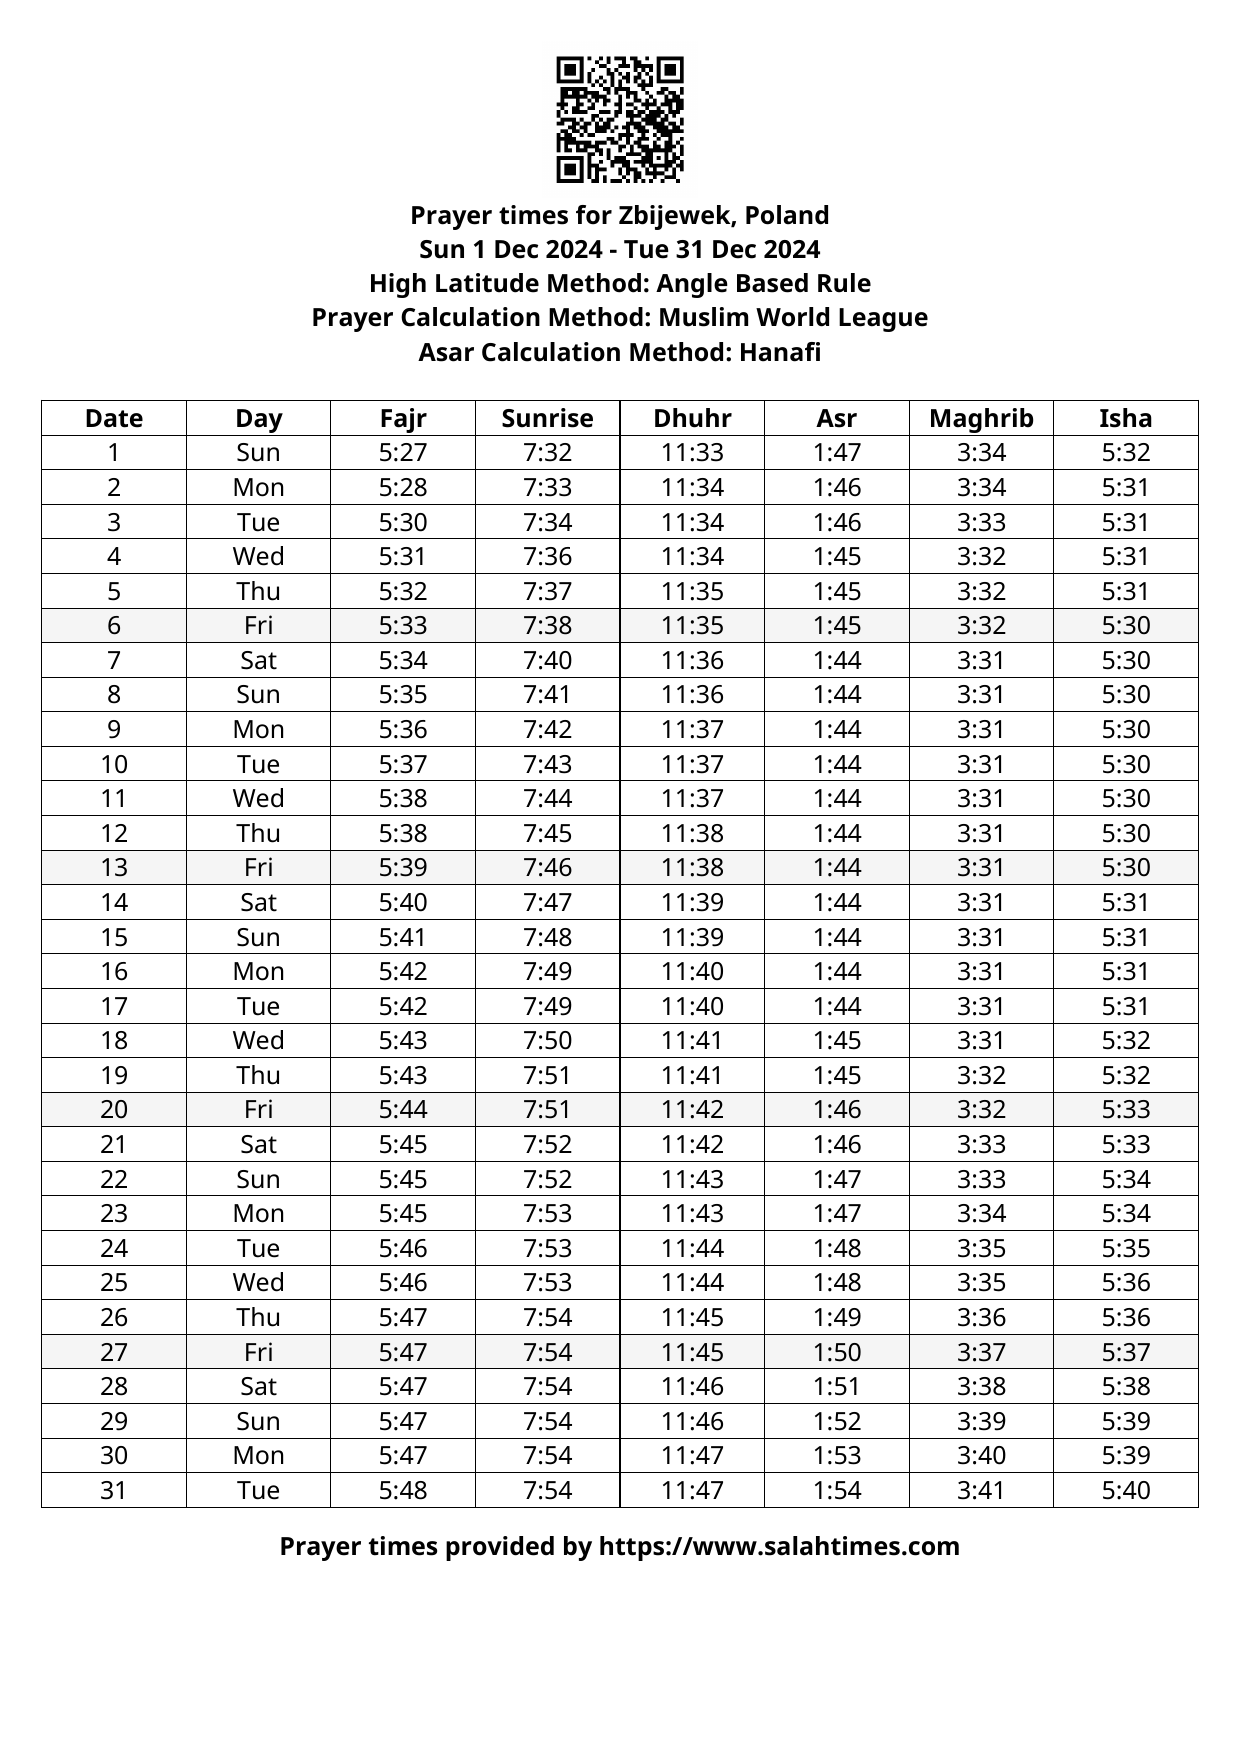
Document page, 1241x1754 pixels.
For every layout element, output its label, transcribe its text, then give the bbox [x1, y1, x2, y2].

table_cell 5:40 [331, 885, 475, 919]
table_cell 5:38 [331, 781, 475, 815]
table_cell 15 [42, 920, 186, 953]
table_cell 1:45 [765, 609, 909, 642]
table_cell 11:42 [621, 1093, 764, 1126]
table_cell 3:31 [910, 885, 1053, 919]
table_cell 3:36 [910, 1300, 1053, 1334]
table_cell 11:37 [621, 781, 764, 815]
table_cell 1:48 [765, 1231, 909, 1264]
table_cell 1:45 [765, 1024, 909, 1057]
table_cell 11:41 [621, 1024, 764, 1057]
table_cell Fri [187, 1335, 330, 1368]
table_cell 1:53 [765, 1439, 909, 1472]
table_cell 5:43 [331, 1024, 475, 1057]
table_cell 5:36 [1054, 1300, 1198, 1334]
table_cell 29 [42, 1404, 186, 1437]
table_cell 7:54 [476, 1300, 619, 1334]
table_cell 5:48 [331, 1473, 475, 1507]
table_cell 5:31 [1054, 539, 1198, 573]
table_header Dhuhr [621, 401, 764, 434]
table_cell Mon [187, 712, 330, 746]
table_cell Thu [187, 1058, 330, 1092]
table_cell 7:53 [476, 1266, 619, 1299]
table_cell 1:45 [765, 539, 909, 573]
table_cell 3:32 [910, 539, 1053, 573]
table_cell 1:44 [765, 643, 909, 677]
table_cell 7:42 [476, 712, 619, 746]
table_cell Mon [187, 954, 330, 988]
table_cell 3:34 [910, 436, 1053, 469]
table_cell 5:42 [331, 954, 475, 988]
table_cell 7:33 [476, 470, 619, 504]
table_cell 7:54 [476, 1439, 619, 1472]
table_cell Thu [187, 816, 330, 849]
table_cell 5:30 [1054, 643, 1198, 677]
table_cell 5:31 [1054, 505, 1198, 538]
table_cell Fri [187, 851, 330, 884]
table_cell 14 [42, 885, 186, 919]
table_cell Thu [187, 574, 330, 607]
table_cell 11:42 [621, 1127, 764, 1161]
table_cell Sat [187, 643, 330, 677]
table_cell 31 [42, 1473, 186, 1507]
table_cell 5:39 [1054, 1404, 1198, 1437]
table_cell 7:38 [476, 609, 619, 642]
table_cell 3:31 [910, 781, 1053, 815]
table_cell 7:54 [476, 1369, 619, 1403]
table_cell 5:32 [1054, 436, 1198, 469]
table_cell 1:51 [765, 1369, 909, 1403]
table_cell 5:30 [1054, 781, 1198, 815]
table_cell 7:54 [476, 1404, 619, 1437]
table_cell 5:34 [1054, 1196, 1198, 1230]
table_cell 1:44 [765, 851, 909, 884]
table_cell 1:44 [765, 678, 909, 711]
table_cell 3:41 [910, 1473, 1053, 1507]
table_cell 7:44 [476, 781, 619, 815]
table_cell 7:52 [476, 1162, 619, 1195]
table_cell 28 [42, 1369, 186, 1403]
table_cell Sat [187, 1127, 330, 1161]
table_cell 11:44 [621, 1231, 764, 1264]
table_cell 5:31 [1054, 470, 1198, 504]
table_cell 5:39 [1054, 1439, 1198, 1472]
table_cell Thu [187, 1300, 330, 1334]
table_cell 7:40 [476, 643, 619, 677]
table_cell 1:46 [765, 505, 909, 538]
table_cell Tue [187, 1473, 330, 1507]
table_cell 11:33 [621, 436, 764, 469]
table_cell 5:46 [331, 1231, 475, 1264]
table_cell 1:44 [765, 712, 909, 746]
table_cell Sat [187, 1369, 330, 1403]
table_cell 1:47 [765, 1162, 909, 1195]
table_cell 5:43 [331, 1058, 475, 1092]
table_cell 7:46 [476, 851, 619, 884]
table_cell 5:36 [1054, 1266, 1198, 1299]
table_cell 5:37 [1054, 1335, 1198, 1368]
table_cell Mon [187, 1439, 330, 1472]
table_cell 5:30 [1054, 712, 1198, 746]
table_cell 11:34 [621, 505, 764, 538]
table_cell 1 [42, 436, 186, 469]
table_cell 5:27 [331, 436, 475, 469]
table_cell Tue [187, 505, 330, 538]
table_cell 3:35 [910, 1266, 1053, 1299]
table_cell 7:34 [476, 505, 619, 538]
table_cell Wed [187, 781, 330, 815]
table_cell 7:53 [476, 1231, 619, 1264]
table_cell 3:31 [910, 678, 1053, 711]
table_cell 5:35 [1054, 1231, 1198, 1264]
table_cell 1:47 [765, 1196, 909, 1230]
table_cell 7 [42, 643, 186, 677]
table_cell 3:34 [910, 470, 1053, 504]
table_cell 3:31 [910, 954, 1053, 988]
table_cell 7:54 [476, 1335, 619, 1368]
table_cell 5:47 [331, 1369, 475, 1403]
table_cell 3:31 [910, 851, 1053, 884]
table_cell Fri [187, 1093, 330, 1126]
table_cell 2 [42, 470, 186, 504]
table_cell Sun [187, 1404, 330, 1437]
table_cell 27 [42, 1335, 186, 1368]
table_cell 11:36 [621, 643, 764, 677]
table_cell 13 [42, 851, 186, 884]
table_header Date [42, 401, 186, 434]
table_cell 11:34 [621, 539, 764, 573]
table_cell 1:46 [765, 470, 909, 504]
table_cell 11:37 [621, 712, 764, 746]
table_cell 7:37 [476, 574, 619, 607]
table_cell Sun [187, 1162, 330, 1195]
table_cell 7:51 [476, 1093, 619, 1126]
table_cell 7:54 [476, 1473, 619, 1507]
table_cell 7:51 [476, 1058, 619, 1092]
table_cell 3 [42, 505, 186, 538]
table_cell 5:30 [1054, 747, 1198, 780]
table_cell 21 [42, 1127, 186, 1161]
table_header Asr [765, 401, 909, 434]
table_cell 11:38 [621, 816, 764, 849]
table_cell 5:47 [331, 1300, 475, 1334]
table_cell 3:39 [910, 1404, 1053, 1437]
table_cell 10 [42, 747, 186, 780]
table_cell 11:45 [621, 1300, 764, 1334]
table_cell 7:45 [476, 816, 619, 849]
table_cell 7:49 [476, 954, 619, 988]
table_cell 5:47 [331, 1439, 475, 1472]
table_cell 18 [42, 1024, 186, 1057]
table_cell 5:32 [1054, 1058, 1198, 1092]
table_cell 11:38 [621, 851, 764, 884]
table_cell 1:44 [765, 816, 909, 849]
table_cell 11:35 [621, 609, 764, 642]
table_cell Sun [187, 436, 330, 469]
table_cell 3:31 [910, 816, 1053, 849]
table_header Sunrise [476, 401, 619, 434]
table_cell 3:31 [910, 747, 1053, 780]
text Prayer times for Zbijewek, Poland [42, 198, 1198, 232]
table_cell 3:31 [910, 712, 1053, 746]
table_header Maghrib [910, 401, 1053, 434]
table_cell 11:47 [621, 1473, 764, 1507]
table_cell 7:52 [476, 1127, 619, 1161]
table_cell 5:38 [1054, 1369, 1198, 1403]
table_cell 25 [42, 1266, 186, 1299]
table_cell 11 [42, 781, 186, 815]
table_cell Fri [187, 609, 330, 642]
table_cell 11:39 [621, 885, 764, 919]
table_cell 11:43 [621, 1196, 764, 1230]
table_cell 11:41 [621, 1058, 764, 1092]
table_cell 7:49 [476, 989, 619, 1022]
table_cell 5:32 [331, 574, 475, 607]
table_cell 3:32 [910, 1093, 1053, 1126]
table_cell 3:33 [910, 1162, 1053, 1195]
table_cell 5:36 [331, 712, 475, 746]
table_cell 11:35 [621, 574, 764, 607]
table_cell 3:38 [910, 1369, 1053, 1403]
table_cell 11:47 [621, 1439, 764, 1472]
table_cell 11:36 [621, 678, 764, 711]
table_cell 30 [42, 1439, 186, 1472]
table_cell Wed [187, 1266, 330, 1299]
table_cell 11:43 [621, 1162, 764, 1195]
table_cell Sat [187, 885, 330, 919]
table_cell Tue [187, 1231, 330, 1264]
table_cell 5:30 [1054, 678, 1198, 711]
table_cell 7:50 [476, 1024, 619, 1057]
table_cell 7:32 [476, 436, 619, 469]
table_cell 11:46 [621, 1369, 764, 1403]
table_cell 5:31 [1054, 574, 1198, 607]
table_cell Sun [187, 678, 330, 711]
table_cell 1:44 [765, 954, 909, 988]
table_cell 5:47 [331, 1404, 475, 1437]
text High Latitude Method: Angle Based Rule [42, 266, 1198, 300]
table_cell 20 [42, 1093, 186, 1126]
table_cell 4 [42, 539, 186, 573]
table_cell 1:46 [765, 1127, 909, 1161]
table_cell 7:41 [476, 678, 619, 711]
table_cell 1:44 [765, 920, 909, 953]
table_cell 5:33 [331, 609, 475, 642]
table_cell 5:31 [1054, 920, 1198, 953]
table_cell 5:31 [331, 539, 475, 573]
table_cell 3:32 [910, 1058, 1053, 1092]
table_cell 5:44 [331, 1093, 475, 1126]
table_cell 7:53 [476, 1196, 619, 1230]
table_cell 3:31 [910, 920, 1053, 953]
table_cell 3:35 [910, 1231, 1053, 1264]
table_cell 3:32 [910, 609, 1053, 642]
table_cell 1:44 [765, 989, 909, 1022]
table_cell 5:33 [1054, 1127, 1198, 1161]
table_cell Tue [187, 747, 330, 780]
table_cell 3:37 [910, 1335, 1053, 1368]
table_cell 11:39 [621, 920, 764, 953]
table_cell 5:45 [331, 1127, 475, 1161]
table_cell 1:52 [765, 1404, 909, 1437]
table_cell 5 [42, 574, 186, 607]
table_cell 5:30 [1054, 816, 1198, 849]
table_cell Mon [187, 470, 330, 504]
table_cell Tue [187, 989, 330, 1022]
table_cell 1:48 [765, 1266, 909, 1299]
table_cell 1:44 [765, 747, 909, 780]
table_cell 12 [42, 816, 186, 849]
table_cell 1:44 [765, 885, 909, 919]
table_cell 5:41 [331, 920, 475, 953]
text Asar Calculation Method: Hanafi [42, 334, 1198, 368]
table_cell 26 [42, 1300, 186, 1334]
table_cell 5:46 [331, 1266, 475, 1299]
table_cell 1:45 [765, 574, 909, 607]
table_cell 1:44 [765, 781, 909, 815]
table_cell 1:46 [765, 1093, 909, 1126]
text Sun 1 Dec 2024 - Tue 31 Dec 2024 [42, 232, 1198, 266]
table_cell 3:31 [910, 1024, 1053, 1057]
table_cell 19 [42, 1058, 186, 1092]
table_cell 6 [42, 609, 186, 642]
table_cell 5:45 [331, 1196, 475, 1230]
table_cell 11:44 [621, 1266, 764, 1299]
table_cell 5:32 [1054, 1024, 1198, 1057]
table_header Day [187, 401, 330, 434]
table_cell 1:45 [765, 1058, 909, 1092]
table_cell 3:40 [910, 1439, 1053, 1472]
table_cell 5:30 [331, 505, 475, 538]
text Prayer Calculation Method: Muslim World League [42, 300, 1198, 334]
table_cell 3:33 [910, 1127, 1053, 1161]
table_cell 11:40 [621, 989, 764, 1022]
table_cell 5:31 [1054, 885, 1198, 919]
table_cell 5:30 [1054, 851, 1198, 884]
table_cell 16 [42, 954, 186, 988]
table_cell 11:40 [621, 954, 764, 988]
table_cell 5:34 [1054, 1162, 1198, 1195]
table_cell 1:54 [765, 1473, 909, 1507]
table_cell Mon [187, 1196, 330, 1230]
table_cell 3:34 [910, 1196, 1053, 1230]
table_cell 24 [42, 1231, 186, 1264]
table_cell 11:46 [621, 1404, 764, 1437]
table_cell 8 [42, 678, 186, 711]
table_cell Wed [187, 1024, 330, 1057]
picture [542, 41, 699, 198]
table_cell 5:30 [1054, 609, 1198, 642]
table_cell 5:31 [1054, 954, 1198, 988]
table_cell Wed [187, 539, 330, 573]
table_cell Sun [187, 920, 330, 953]
table_cell 5:33 [1054, 1093, 1198, 1126]
table_cell 9 [42, 712, 186, 746]
table_cell 1:50 [765, 1335, 909, 1368]
table_cell 5:38 [331, 816, 475, 849]
table_cell 5:39 [331, 851, 475, 884]
table_cell 3:32 [910, 574, 1053, 607]
table_cell 1:47 [765, 436, 909, 469]
table_cell 11:34 [621, 470, 764, 504]
text Prayer times provided by https://www.salahtimes.com [42, 1528, 1198, 1563]
table_cell 1:49 [765, 1300, 909, 1334]
table_cell 3:31 [910, 643, 1053, 677]
table_cell 11:45 [621, 1335, 764, 1368]
table_cell 5:37 [331, 747, 475, 780]
table_cell 5:42 [331, 989, 475, 1022]
table_cell 22 [42, 1162, 186, 1195]
table_header Isha [1054, 401, 1198, 434]
table_cell 3:33 [910, 505, 1053, 538]
table_cell 5:47 [331, 1335, 475, 1368]
table_cell 5:28 [331, 470, 475, 504]
table_cell 5:45 [331, 1162, 475, 1195]
table_cell 5:35 [331, 678, 475, 711]
table_cell 17 [42, 989, 186, 1022]
table_cell 3:31 [910, 989, 1053, 1022]
table_cell 5:40 [1054, 1473, 1198, 1507]
table_cell 5:31 [1054, 989, 1198, 1022]
table_cell 11:37 [621, 747, 764, 780]
table_cell 23 [42, 1196, 186, 1230]
table_cell 7:47 [476, 885, 619, 919]
table_cell 7:43 [476, 747, 619, 780]
table_cell 5:34 [331, 643, 475, 677]
table_header Fajr [331, 401, 475, 434]
table_cell 7:36 [476, 539, 619, 573]
table_cell 7:48 [476, 920, 619, 953]
